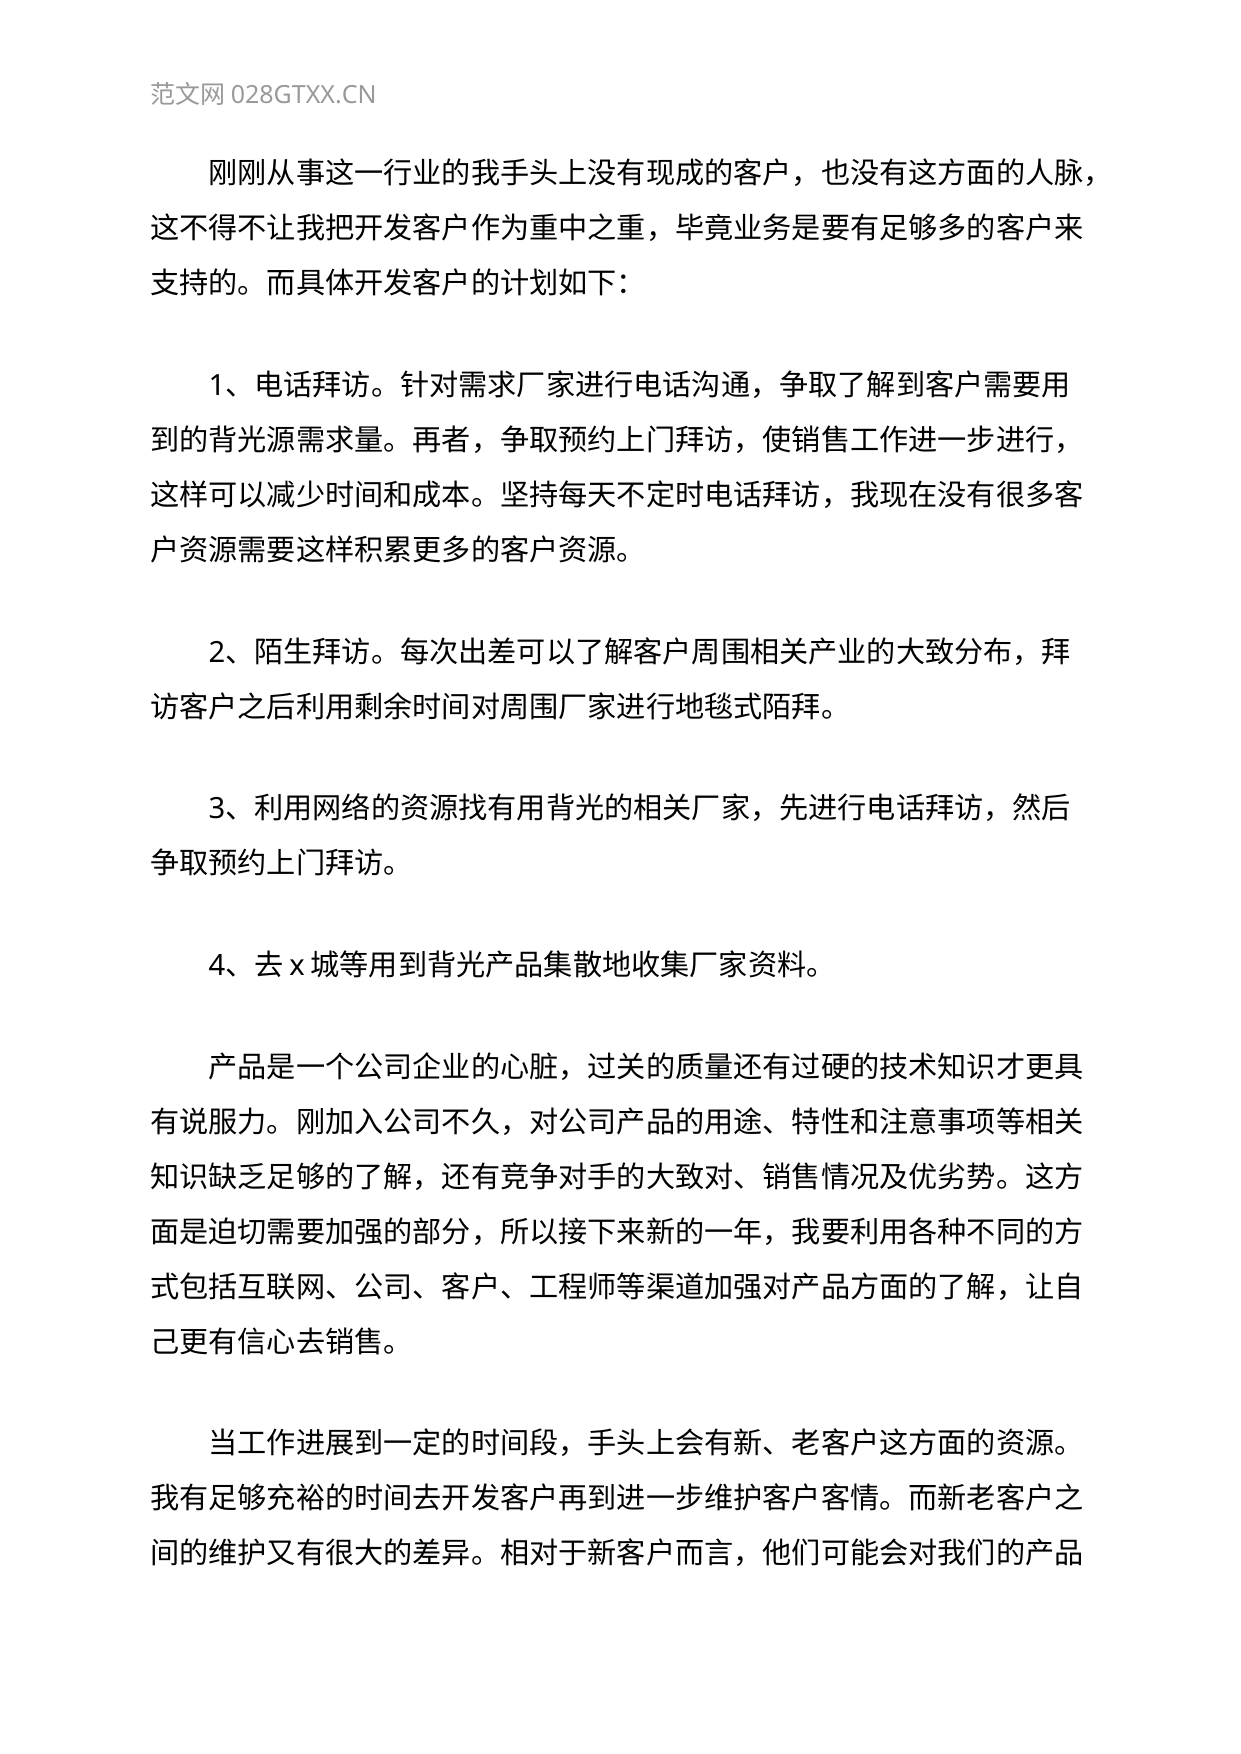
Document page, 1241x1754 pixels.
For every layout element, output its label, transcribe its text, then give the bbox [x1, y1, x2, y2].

text 刚刚从事这一行业的我手头上没有现成的客户，也没有这方面的人脉，这不得不让我把开发客户作为重中之重，毕竟业务是要有足够多的客户来支持的。而具体开发客户的计划如下： [150, 150, 1090, 302]
text 2、陌生拜访。每次出差可以了解客户周围相关产业的大致分布，拜访客户之后利用剩余时间对周围厂家进行地毯式陌拜。 [150, 628, 1090, 725]
text 4、去x城等用到背光产品集散地收集厂家资料。 [150, 942, 1090, 984]
text 1、电话拜访。针对需求厂家进行电话沟通，争取了解到客户需要用到的背光源需求量。再者，争取预约上门拜访，使销售工作进一步进行，这样可以减少时间和成本。坚持每天不定时电话拜访，我现在没有很多客户资源需要这样积累更多的客户资源。 [150, 362, 1090, 569]
text 3、利用网络的资源找有用背光的相关厂家，先进行电话拜访，然后争取预约上门拜访。 [150, 785, 1090, 882]
text 产品是一个公司企业的心脏，过关的质量还有过硬的技术知识才更具有说服力。刚加入公司不久，对公司产品的用途、特性和注意事项等相关知识缺乏足够的了解，还有竞争对手的大致对、销售情况及优劣势。这方面是迫切需要加强的部分，所以接下来新的一年，我要利用各种不同的方式包括互联网、公司、客户、工程师等渠道加强对产品方面的了解，让自己更有信心去销售。 [150, 1044, 1090, 1360]
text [150, 1420, 1090, 1572]
